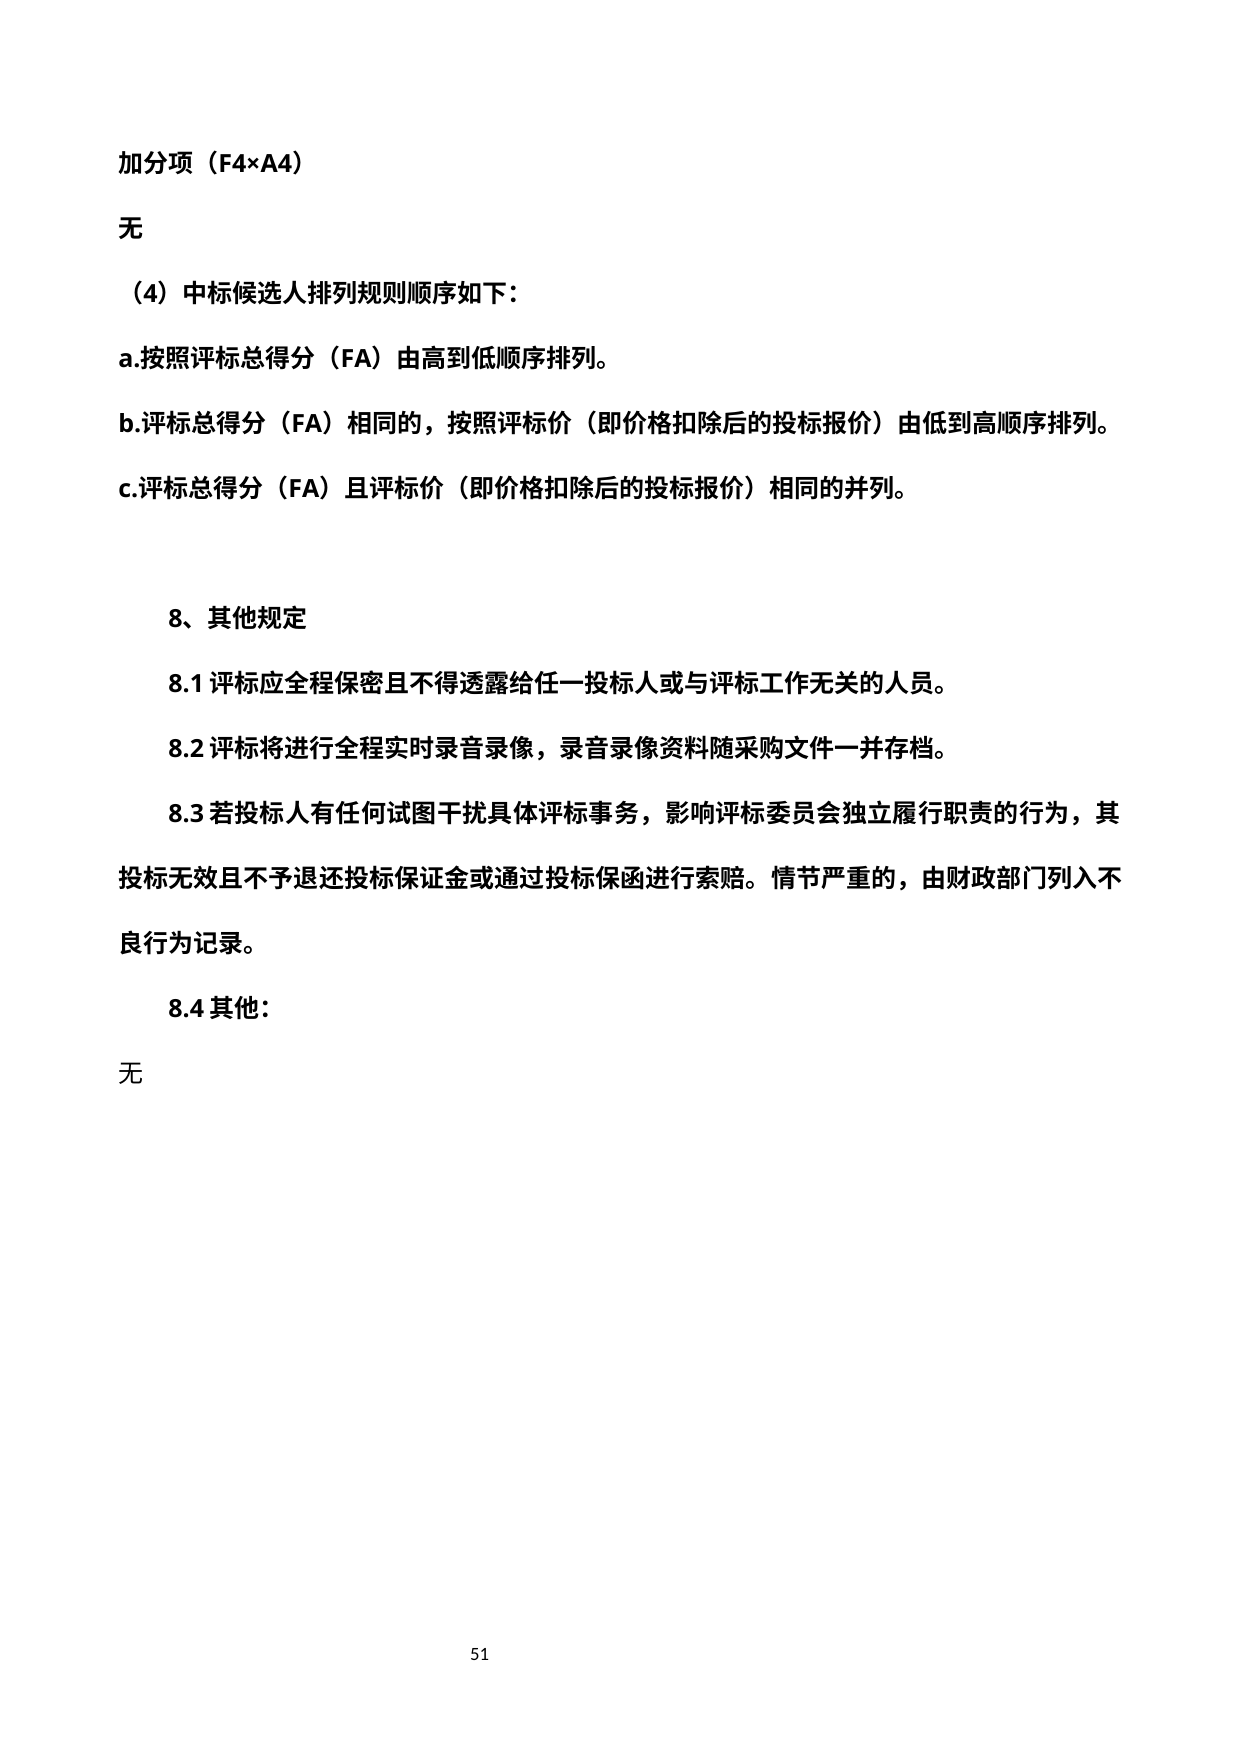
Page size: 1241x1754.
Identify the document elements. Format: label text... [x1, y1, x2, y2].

text 8.2评标将进行全程实时录音录像，录音录像资料随采购文件一并存档。 [118, 714, 1122, 779]
text 8、其他规定 [118, 584, 1122, 649]
text 加分项（F4×A4） [118, 129, 1122, 194]
text 8.4其他： [118, 974, 1122, 1039]
text 8.1评标应全程保密且不得透露给任一投标人或与评标工作无关的人员。 [118, 649, 1122, 714]
text c.评标总得分（FA）且评标价（即价格扣除后的投标报价）相同的并列。 [118, 454, 1122, 519]
text a.按照评标总得分（FA）由高到低顺序排列。 [118, 324, 1122, 389]
text b.评标总得分（FA）相同的，按照评标价（即价格扣除后的投标报价）由低到高顺序排列。 [118, 389, 1122, 454]
text 无 [118, 1039, 1122, 1104]
text 无 [118, 194, 1122, 259]
text 8.3若投标人有任何试图干扰具体评标事务，影响评标委员会独立履行职责的行为，其投标无效且不予退还投标保证金或通过投标保函进行索赔。情节严重的，由财政部门列入不良行为记录。 [118, 779, 1122, 974]
text （4）中标候选人排列规则顺序如下： [118, 259, 1122, 324]
